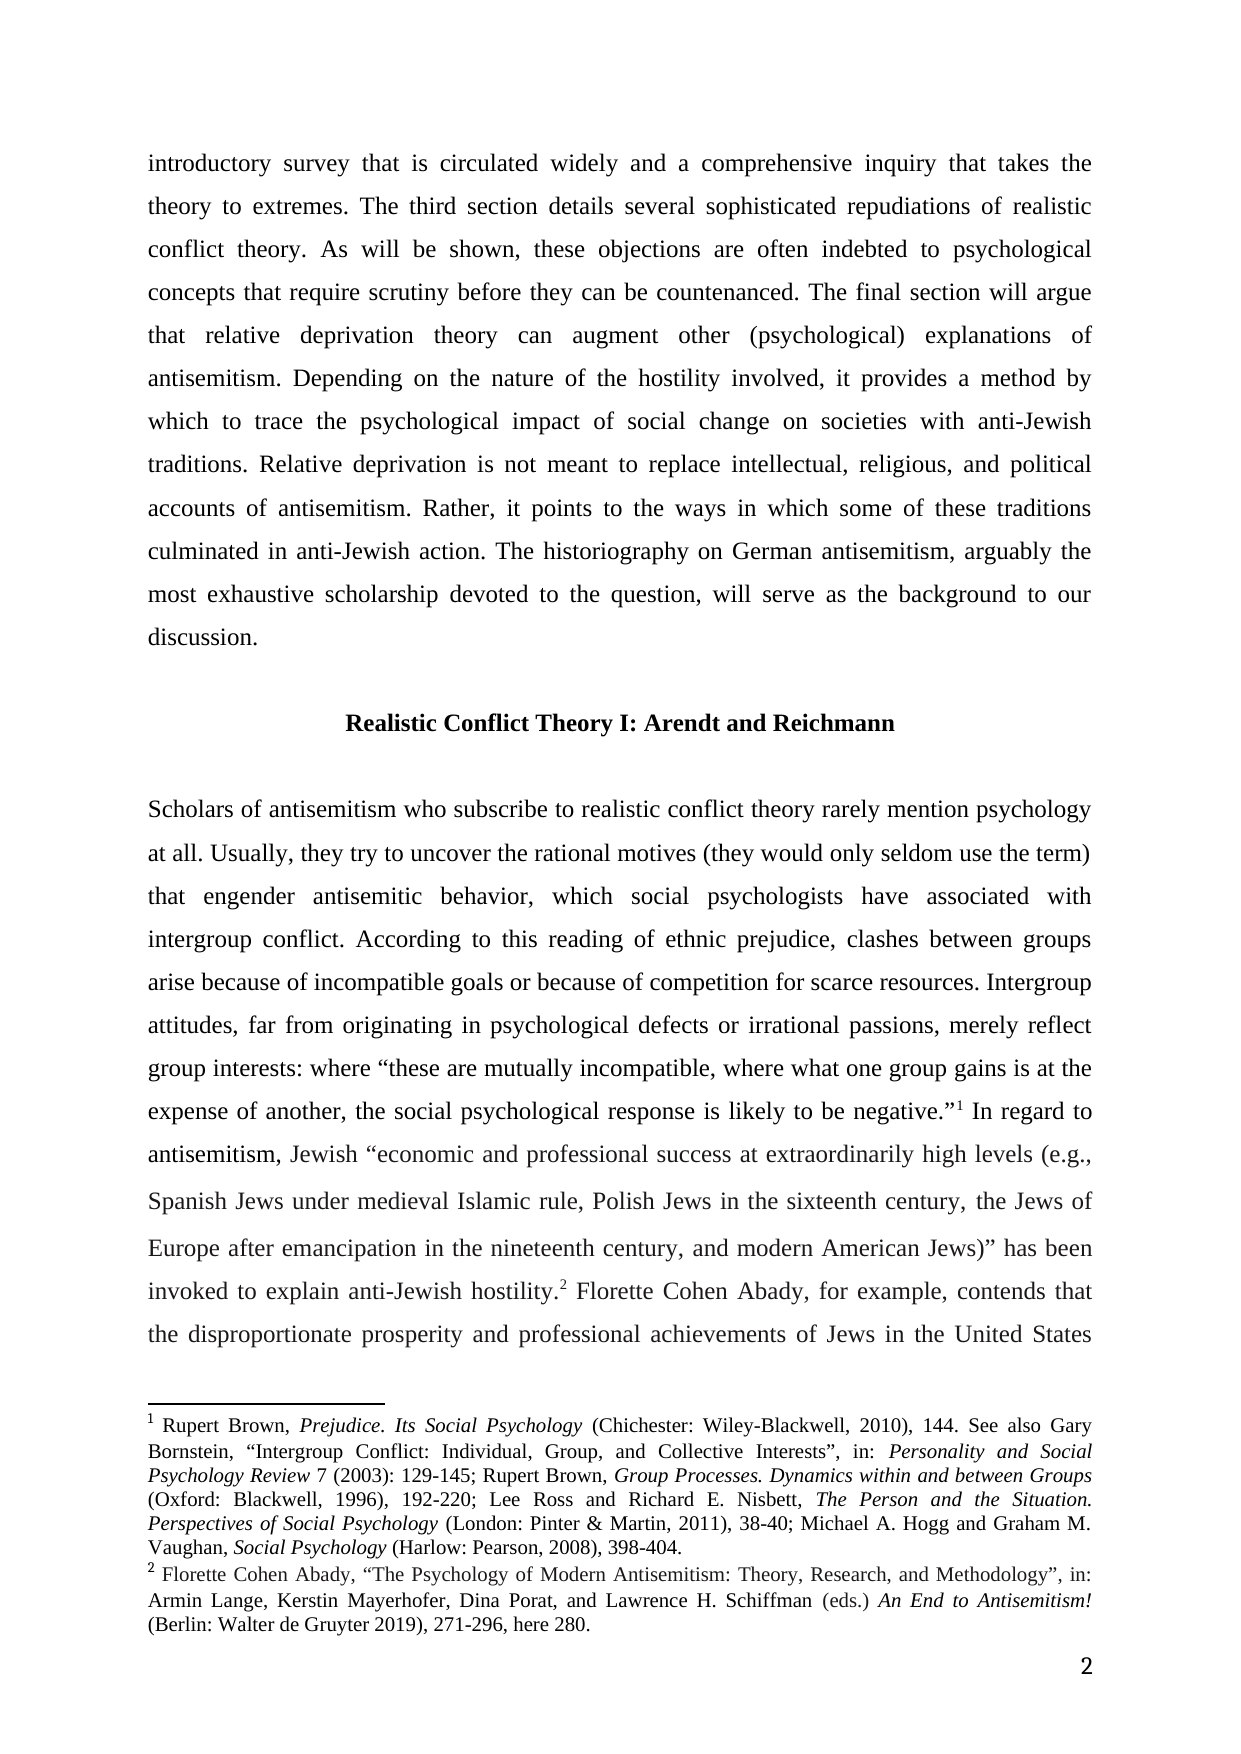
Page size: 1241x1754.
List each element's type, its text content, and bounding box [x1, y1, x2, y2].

text Realistic Conflict Theory I: Arendt and Reichmann [148, 708, 1093, 737]
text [148, 794, 1093, 1348]
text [148, 148, 1093, 651]
